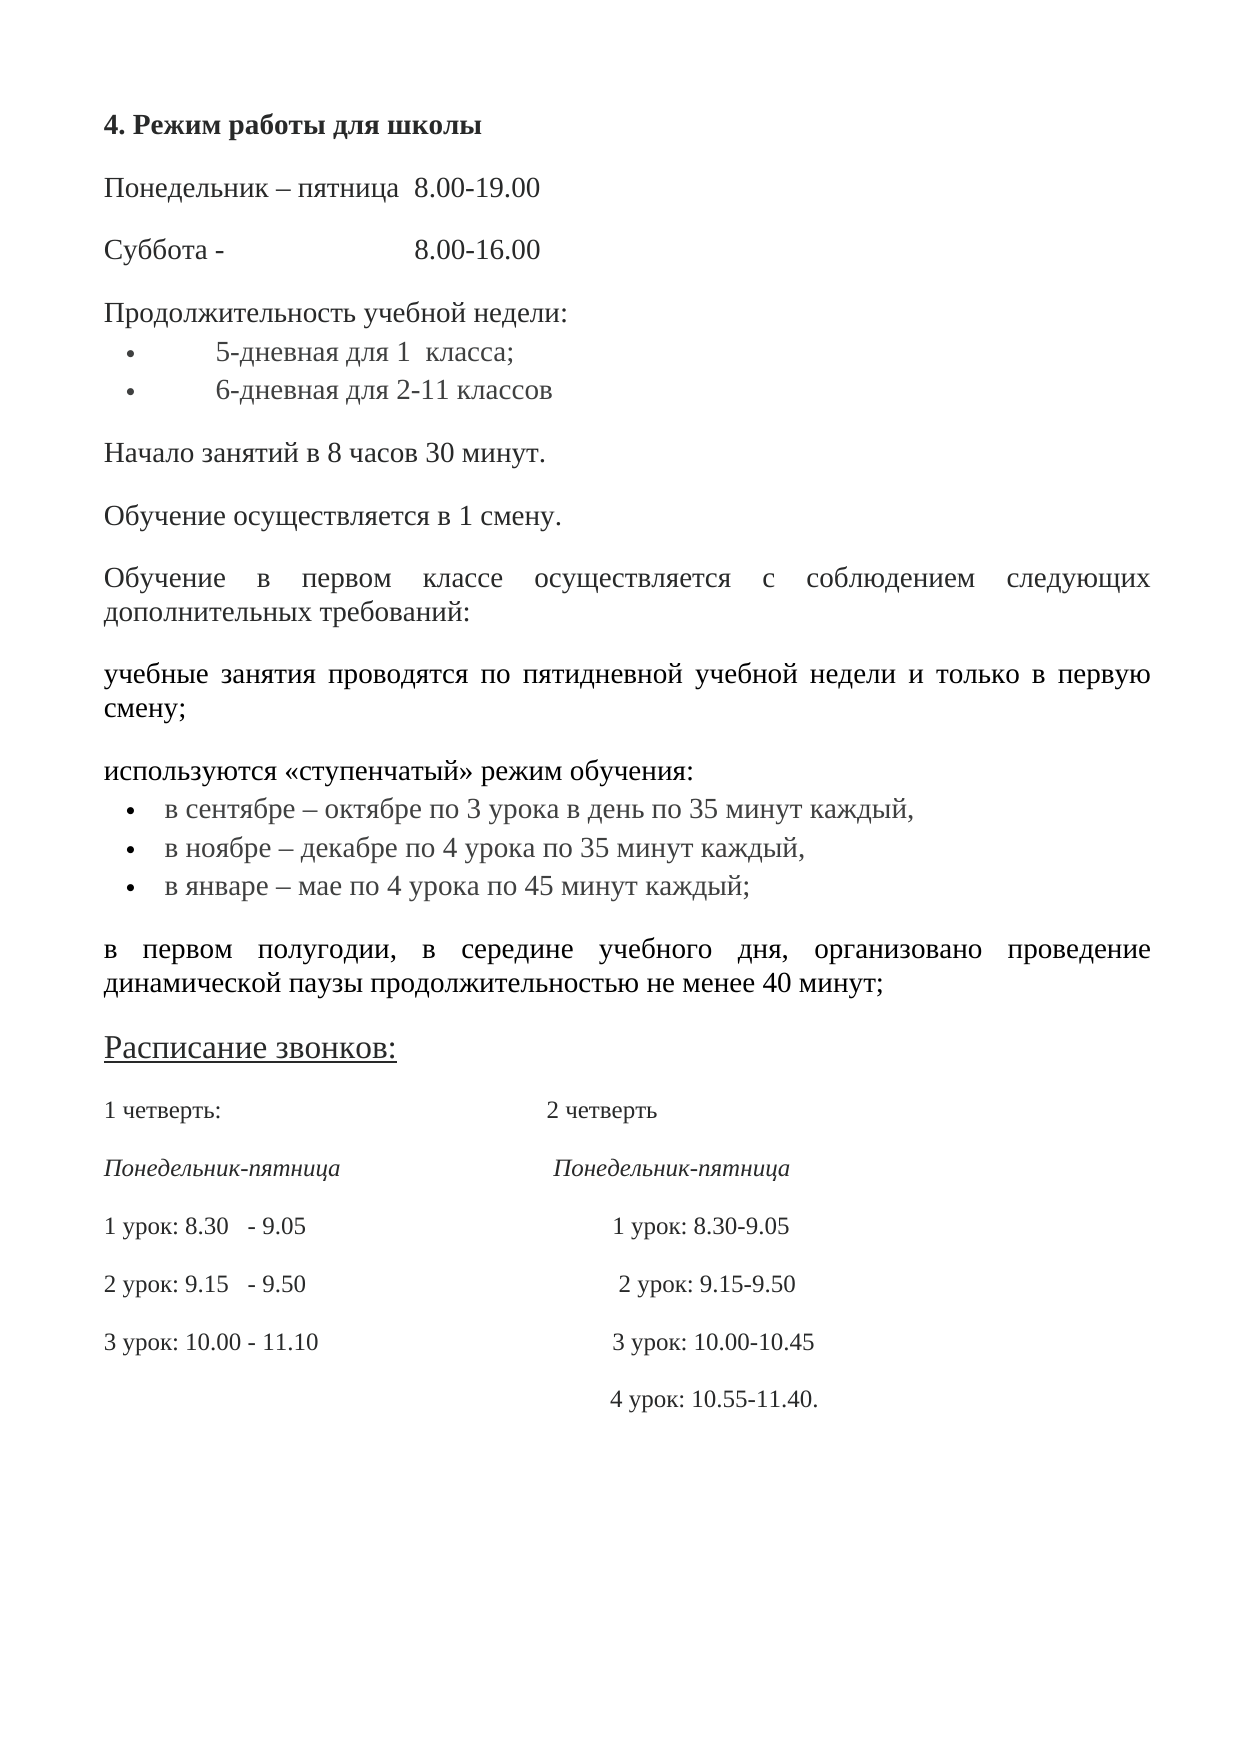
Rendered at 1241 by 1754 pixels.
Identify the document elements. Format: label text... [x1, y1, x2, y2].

text 2 урок: 9.15 - 9.50 2 урок: 9.15-9.50 [103, 1269, 1152, 1297]
text 4 урок: 10.55-11.40. [103, 1384, 1152, 1413]
text используются «ступенчатый» режим обучения: [103, 753, 1152, 786]
list в сентябре – октябре по 3 урока в день по 35 минут каждый, [127, 791, 1152, 825]
list в ноябре – декабре по 4 урока по 35 минут каждый, [127, 830, 1152, 863]
text Обучение осуществляется в 1 смену. [103, 498, 1152, 531]
text 3 урок: 10.00 - 11.10 3 урок: 10.00-10.45 [103, 1327, 1152, 1355]
text Понедельник – пятница 8.00-19.00 [103, 170, 1152, 203]
text 1 четверть: 2 четверть [103, 1095, 1152, 1124]
text учебные занятия проводятся по пятидневной учебной недели и только в первую смену; [103, 657, 1152, 724]
text Начало занятий в 8 часов 30 минут. [103, 435, 1152, 468]
list 5-дневная для 1 класса; [127, 334, 1152, 367]
text Расписание звонков: [103, 1027, 1152, 1066]
text Суббота - 8.00-16.00 [103, 232, 1152, 266]
list в январе – мае по 4 урока по 45 минут каждый; [127, 868, 1152, 902]
text 4. Режим работы для школы [103, 107, 1152, 141]
list 6-дневная для 2-11 классов [127, 372, 1152, 406]
text Понедельник-пятница Понедельник-пятница [103, 1153, 1152, 1182]
text 1 урок: 8.30 - 9.05 1 урок: 8.30-9.05 [103, 1211, 1152, 1239]
text в первом полугодии, в середине учебного дня, организовано проведение динамической паузы продолжительностью не менее 40 минут; [103, 931, 1152, 998]
text Обучение в первом классе осуществляется с соблюдением следующих дополнительных требований: [103, 560, 1152, 627]
text Продолжительность учебной недели: [103, 295, 1152, 329]
